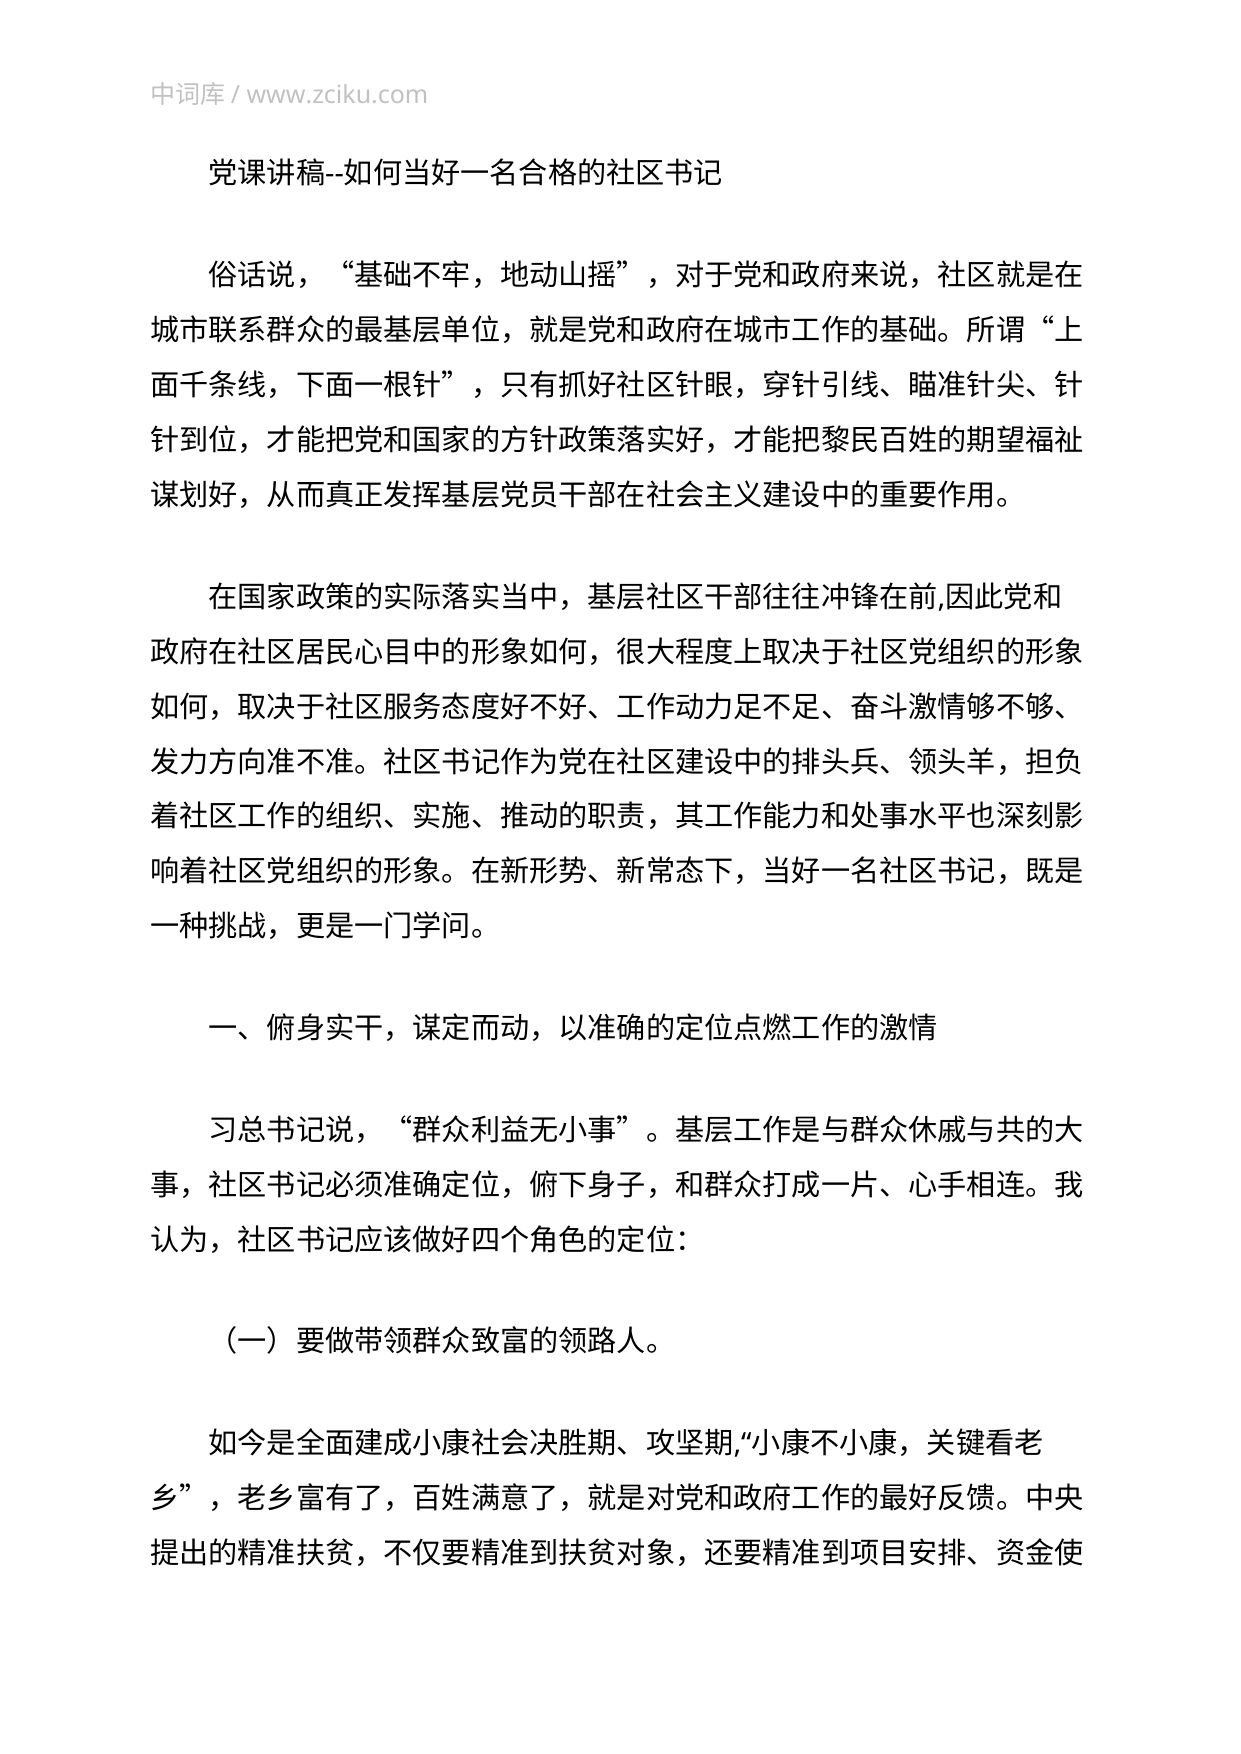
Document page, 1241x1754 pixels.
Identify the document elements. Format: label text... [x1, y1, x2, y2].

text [150, 1420, 1090, 1572]
text 在国家政策的实际落实当中，基层社区干部往往冲锋在前,因此党和政府在社区居民心目中的形象如何，很大程度上取决于社区党组织的形象如何，取决于社区服务态度好不好、工作动力足不足、奋斗激情够不够、发力方向准不准。社区书记作为党在社区建设中的排头兵、领头羊，担负着社区工作的组织、实施、推动的职责，其工作能力和处事水平也深刻影响着社区党组织的形象。在新形势、新常态下，当好一名社区书记，既是一种挑战，更是一门学问。 [150, 573, 1090, 945]
text 俗话说，“基础不牢，地动山摇”，对于党和政府来说，社区就是在城市联系群众的最基层单位，就是党和政府在城市工作的基础。所谓“上面千条线，下面一根针”，只有抓好社区针眼，穿针引线、瞄准针尖、针针到位，才能把党和国家的方针政策落实好，才能把黎民百姓的期望福祉谋划好，从而真正发挥基层党员干部在社会主义建设中的重要作用。 [150, 252, 1090, 514]
text 习总书记说，“群众利益无小事”。基层工作是与群众休戚与共的大事，社区书记必须准确定位，俯下身子，和群众打成一片、心手相连。我认为，社区书记应该做好四个角色的定位： [150, 1106, 1090, 1258]
text 一、俯身实干，谋定而动，以准确的定位点燃工作的激情 [150, 1004, 1090, 1047]
text 党课讲稿--如何当好一名合格的社区书记 [150, 150, 1090, 192]
text （一）要做带领群众致富的领路人。 [150, 1318, 1090, 1360]
